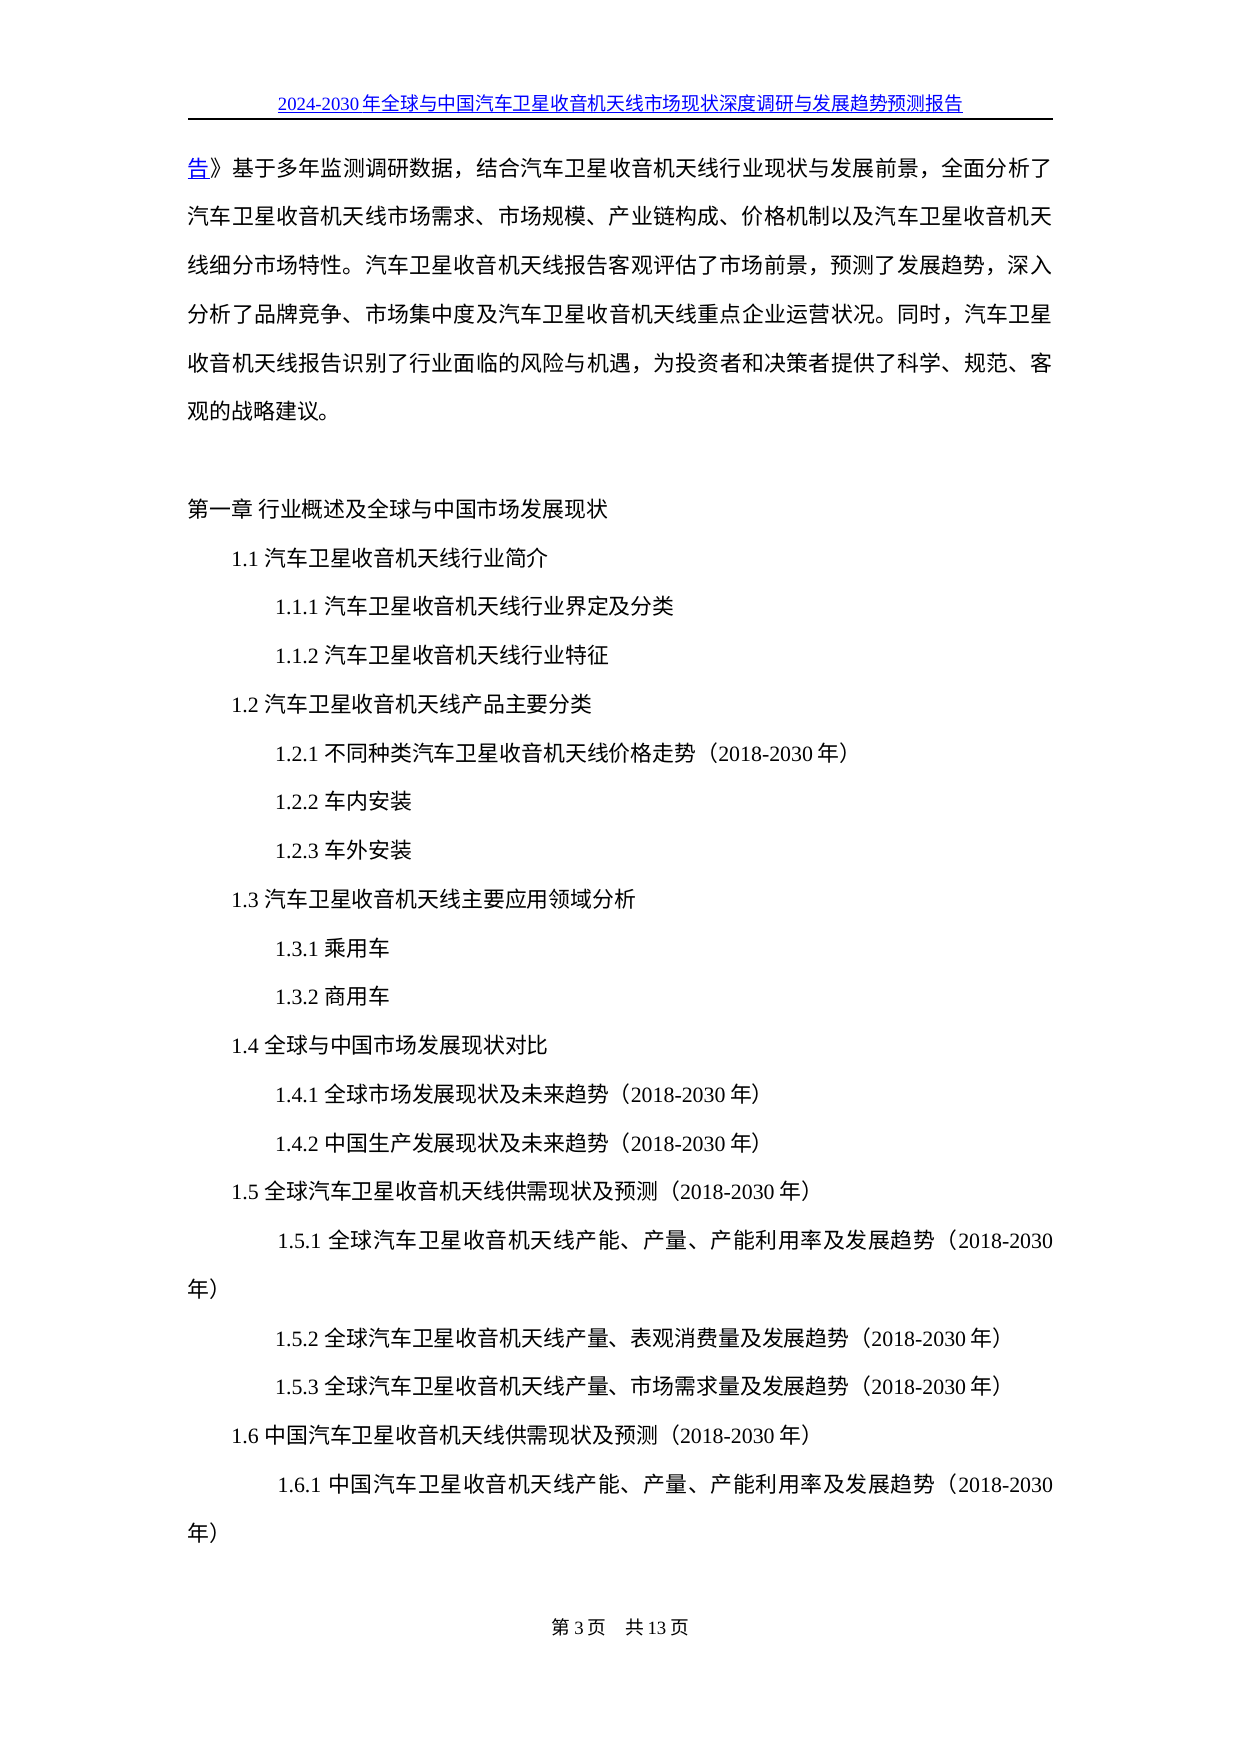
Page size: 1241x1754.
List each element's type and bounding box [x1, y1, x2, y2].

text [187, 150, 1053, 1548]
